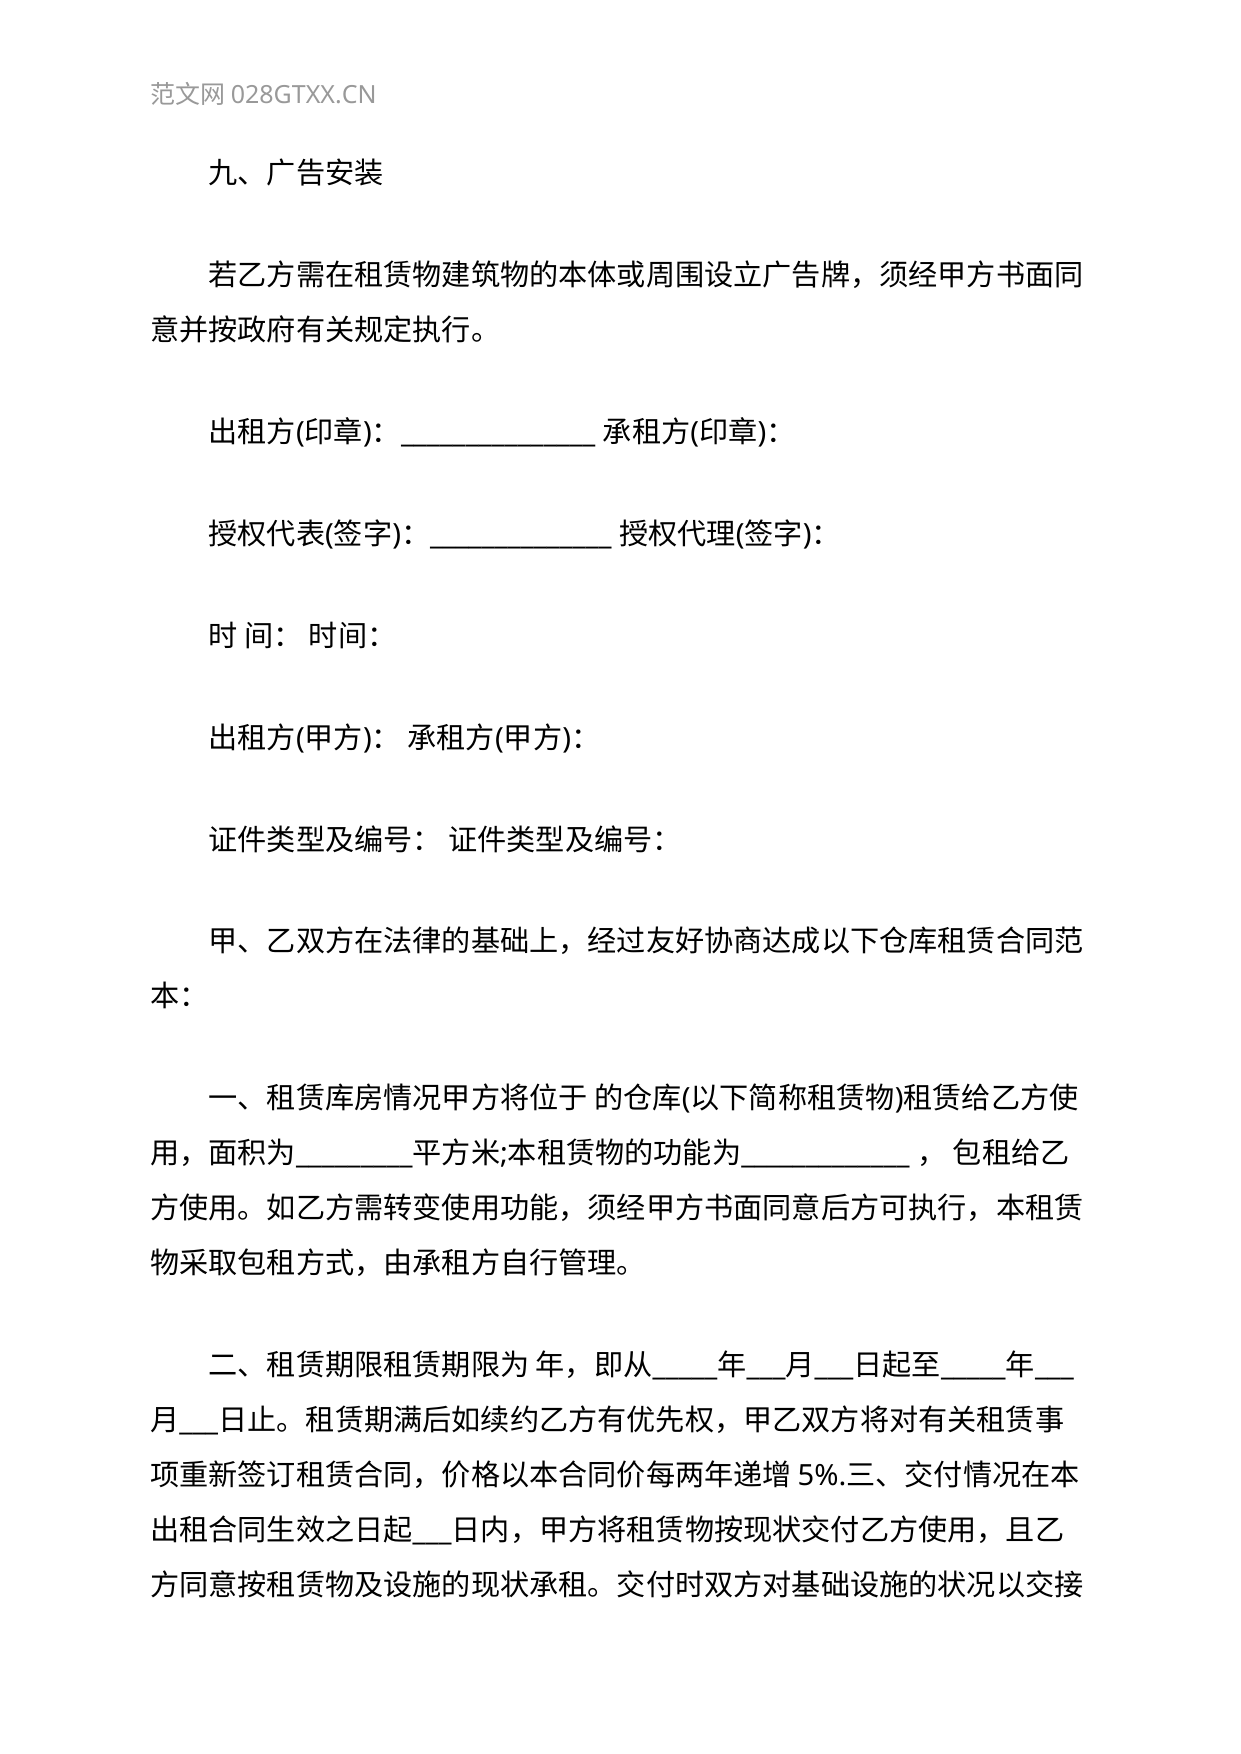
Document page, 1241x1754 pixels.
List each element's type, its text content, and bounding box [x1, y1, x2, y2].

text 授权代表(签字)：______________ 授权代理(签字)： [150, 510, 1090, 553]
text 九、广告安装 [150, 150, 1090, 192]
text 若乙方需在租赁物建筑物的本体或周围设立广告牌，须经甲方书面同意并按政府有关规定执行。 [150, 252, 1090, 349]
text 甲、乙双方在法律的基础上，经过友好协商达成以下仓库租赁合同范本： [150, 918, 1090, 1015]
text 出租方(甲方)： 承租方(甲方)： [150, 714, 1090, 757]
text 时 间： 时间： [150, 612, 1090, 655]
text 证件类型及编号： 证件类型及编号： [150, 816, 1090, 858]
text 一、租赁库房情况甲方将位于 的仓库(以下简称租赁物)租赁给乙方使用，面积为_________平方米;本租赁物的功能为_____________ ， 包租给乙方使用。如乙方需转变使用功能，须经甲方书面同意后方可执行，本租赁物采取包租方式，由承租方自行管理。 [150, 1074, 1090, 1282]
text 出租方(印章)：_______________ 承租方(印章)： [150, 408, 1090, 451]
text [150, 1341, 1090, 1603]
